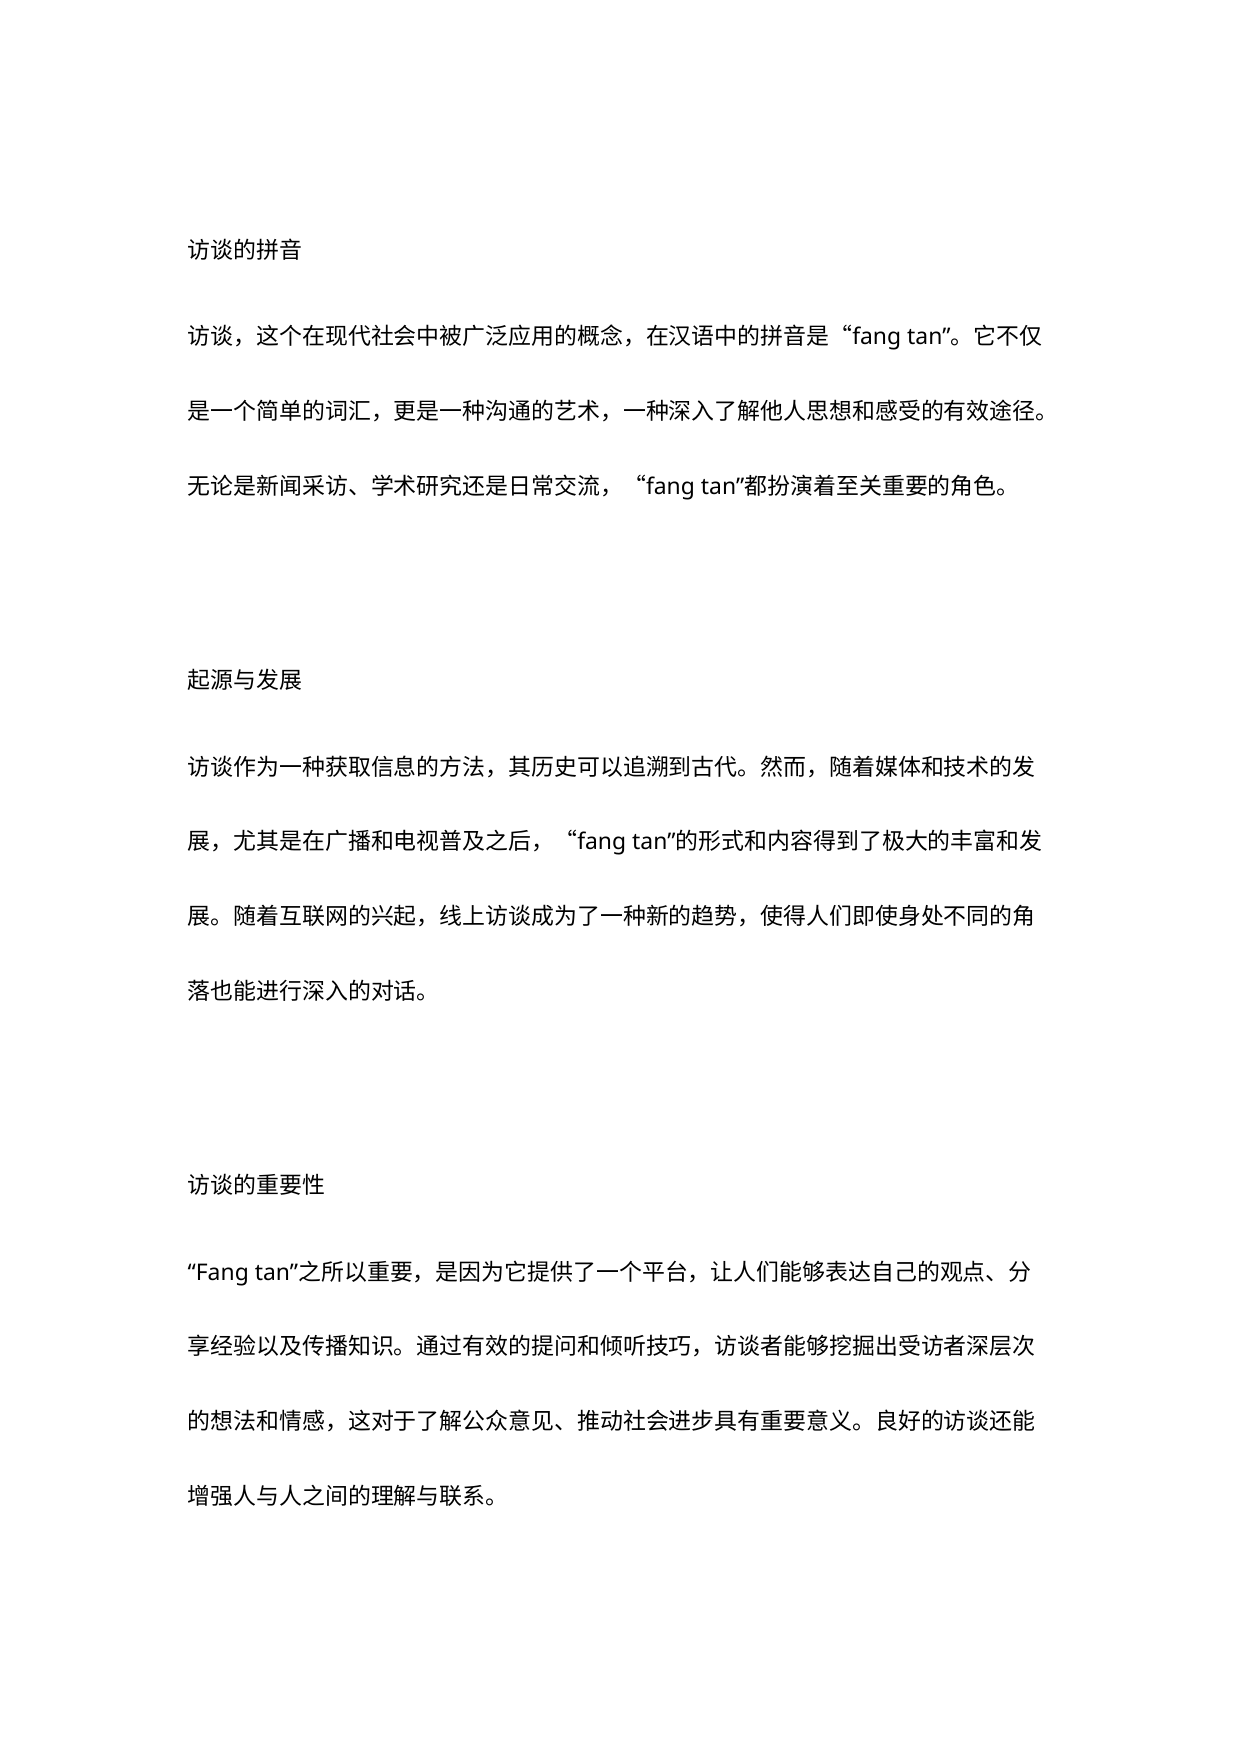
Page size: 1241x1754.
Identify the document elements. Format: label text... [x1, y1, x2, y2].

text 访谈的拼音 [187, 216, 1053, 281]
text 访谈的重要性 [187, 1151, 1053, 1216]
text 访谈，这个在现代社会中被广泛应用的概念，在汉语中的拼音是“fang tan”。它不仅是一个简单的词汇，更是一种沟通的艺术，一种深入了解他人思想和感受的有效途径。无论是新闻采访、学术研究还是日常交流，“fang tan”都扮演着至关重要的角色。 [187, 302, 1053, 517]
text 起源与发展 [187, 646, 1053, 711]
text “Fang tan”之所以重要，是因为它提供了一个平台，让人们能够表达自己的观点、分享经验以及传播知识。通过有效的提问和倾听技巧，访谈者能够挖掘出受访者深层次的想法和情感，这对于了解公众意见、推动社会进步具有重要意义。良好的访谈还能增强人与人之间的理解与联系。 [187, 1238, 1053, 1527]
text 访谈作为一种获取信息的方法，其历史可以追溯到古代。然而，随着媒体和技术的发展，尤其是在广播和电视普及之后，“fang tan”的形式和内容得到了极大的丰富和发展。随着互联网的兴起，线上访谈成为了一种新的趋势，使得人们即使身处不同的角落也能进行深入的对话。 [187, 733, 1053, 1022]
